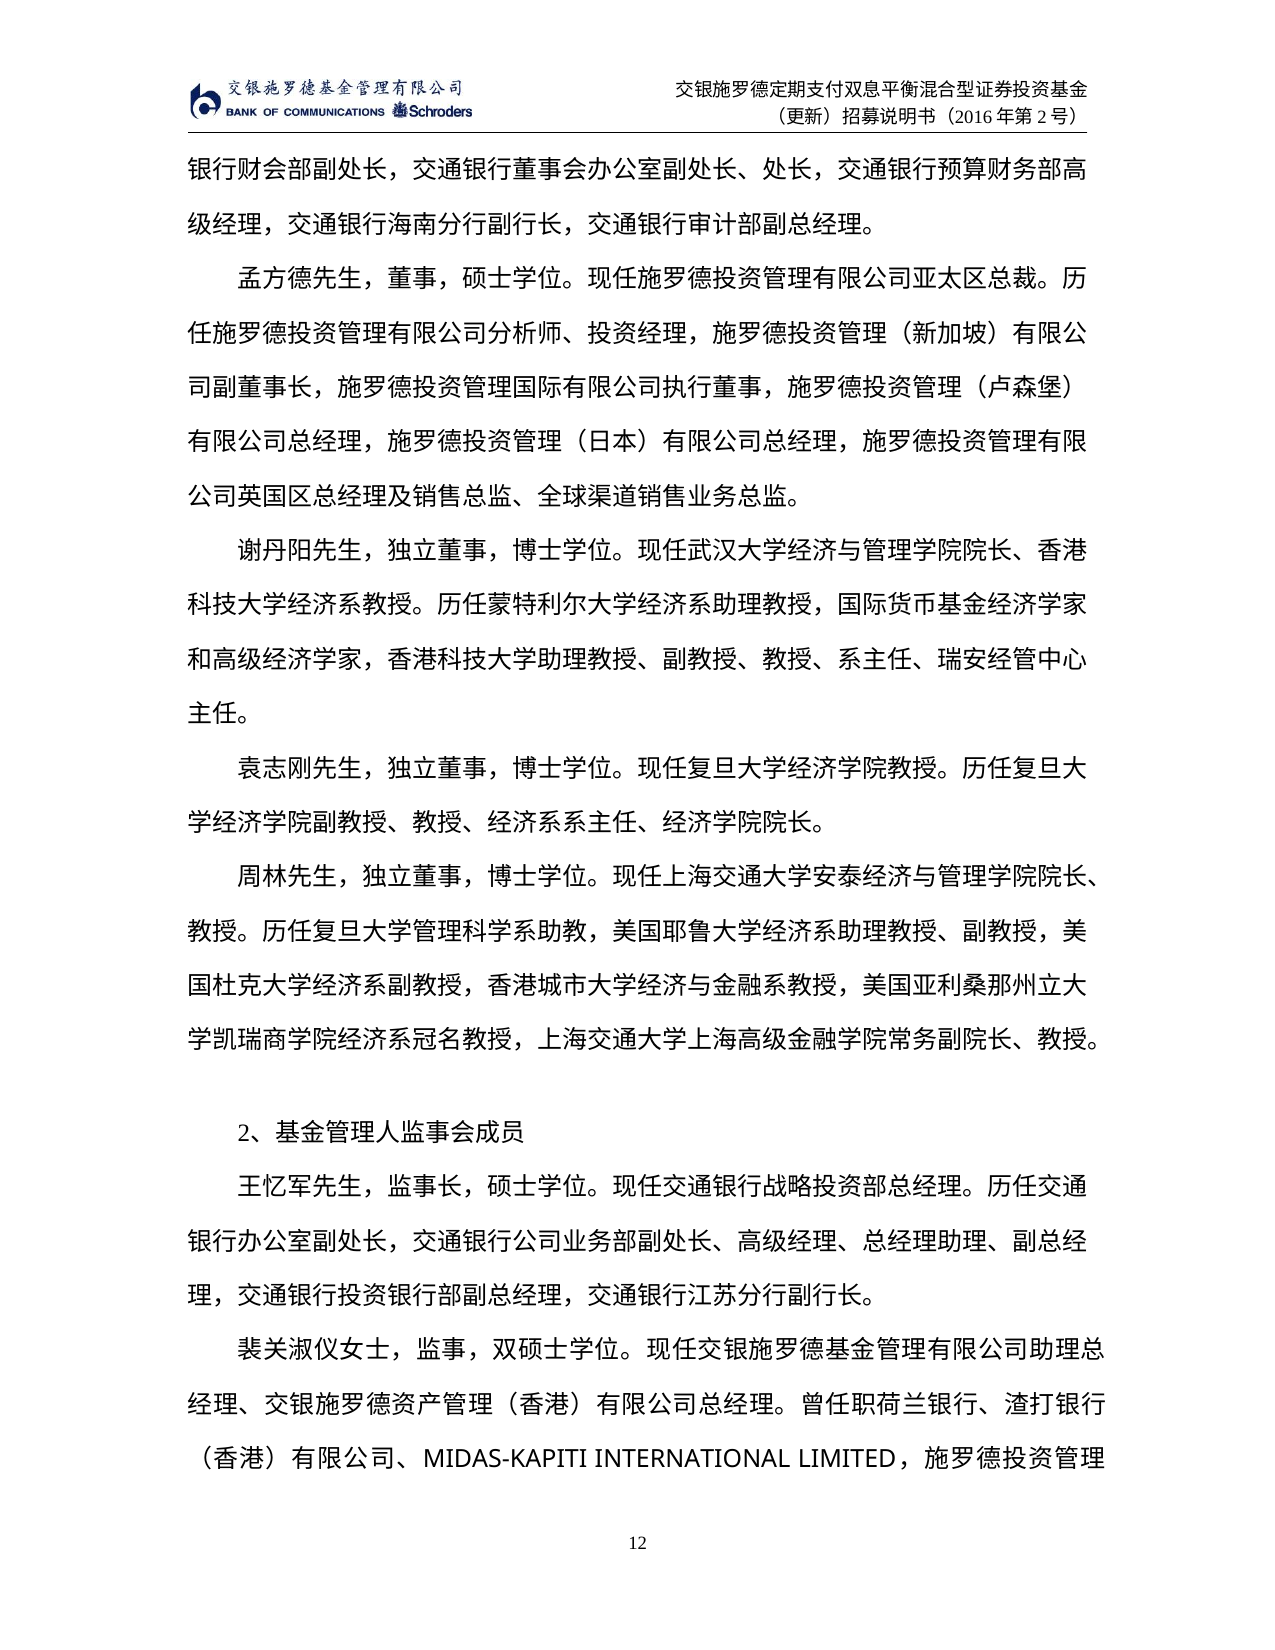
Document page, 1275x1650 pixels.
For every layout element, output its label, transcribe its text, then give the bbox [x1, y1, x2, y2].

text 袁志刚先生，独立董事，博士学位。现任复旦大学经济学院教授。历任复旦大学经济学院副教授、教授、经济系系主任、经济学院院长。 [187, 748, 1087, 839]
text 周林先生，独立董事，博士学位。现任上海交通大学安泰经济与管理学院院长、教授。历任复旦大学管理科学系助教，美国耶鲁大学经济系助理教授、副教授，美国杜克大学经济系副教授，香港城市大学经济与教授，美国亚利桑那州立大学凯瑞商学院经济系冠名教授，上海交通大学上海高级金融学院常务副院长、教授。 [187, 857, 1087, 1099]
picture [190, 79, 472, 119]
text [187, 150, 1087, 241]
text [187, 1330, 1106, 1475]
text 2、基金管理人监事会成员 [187, 1112, 1087, 1148]
text 王忆军先生，监事长，硕士学位。现任交通银行战略投资部总经理。历任交通银行办公室副处长，交通银行公司业务部副处长、高级经理、总经理助理、副总经理，交通银行投资银行部副总经理，交通银行江苏分行副行长。 [187, 1167, 1087, 1312]
text 谢丹阳先生，独立董事，博士学位。现任武汉大学经济与管理学院院长、香港科技大学经济系教授。历任蒙特利尔大学经济系助理教授，国际货币基金经济学家和高级经济学家，香港科技大学助理教授、副教授、教授、系主任、瑞安经管中心主任。 [187, 531, 1087, 730]
text 孟方德先生，董事，硕士学位。现任施罗德投资管理有限公司亚太区总裁。历任施罗德投资管理有限公司分析师、投资经理，施罗德投资管理（新加坡）有限公司副董事长，施罗德投资管理国际有限公司执行董事，施罗德投资管理（卢森堡）有限公司总经理，施罗德投资管理（日本）有限公司总经理，施罗德投资管理有限公司英国区总经理及销售总监、全球渠道销售业务总监。 [187, 259, 1087, 512]
